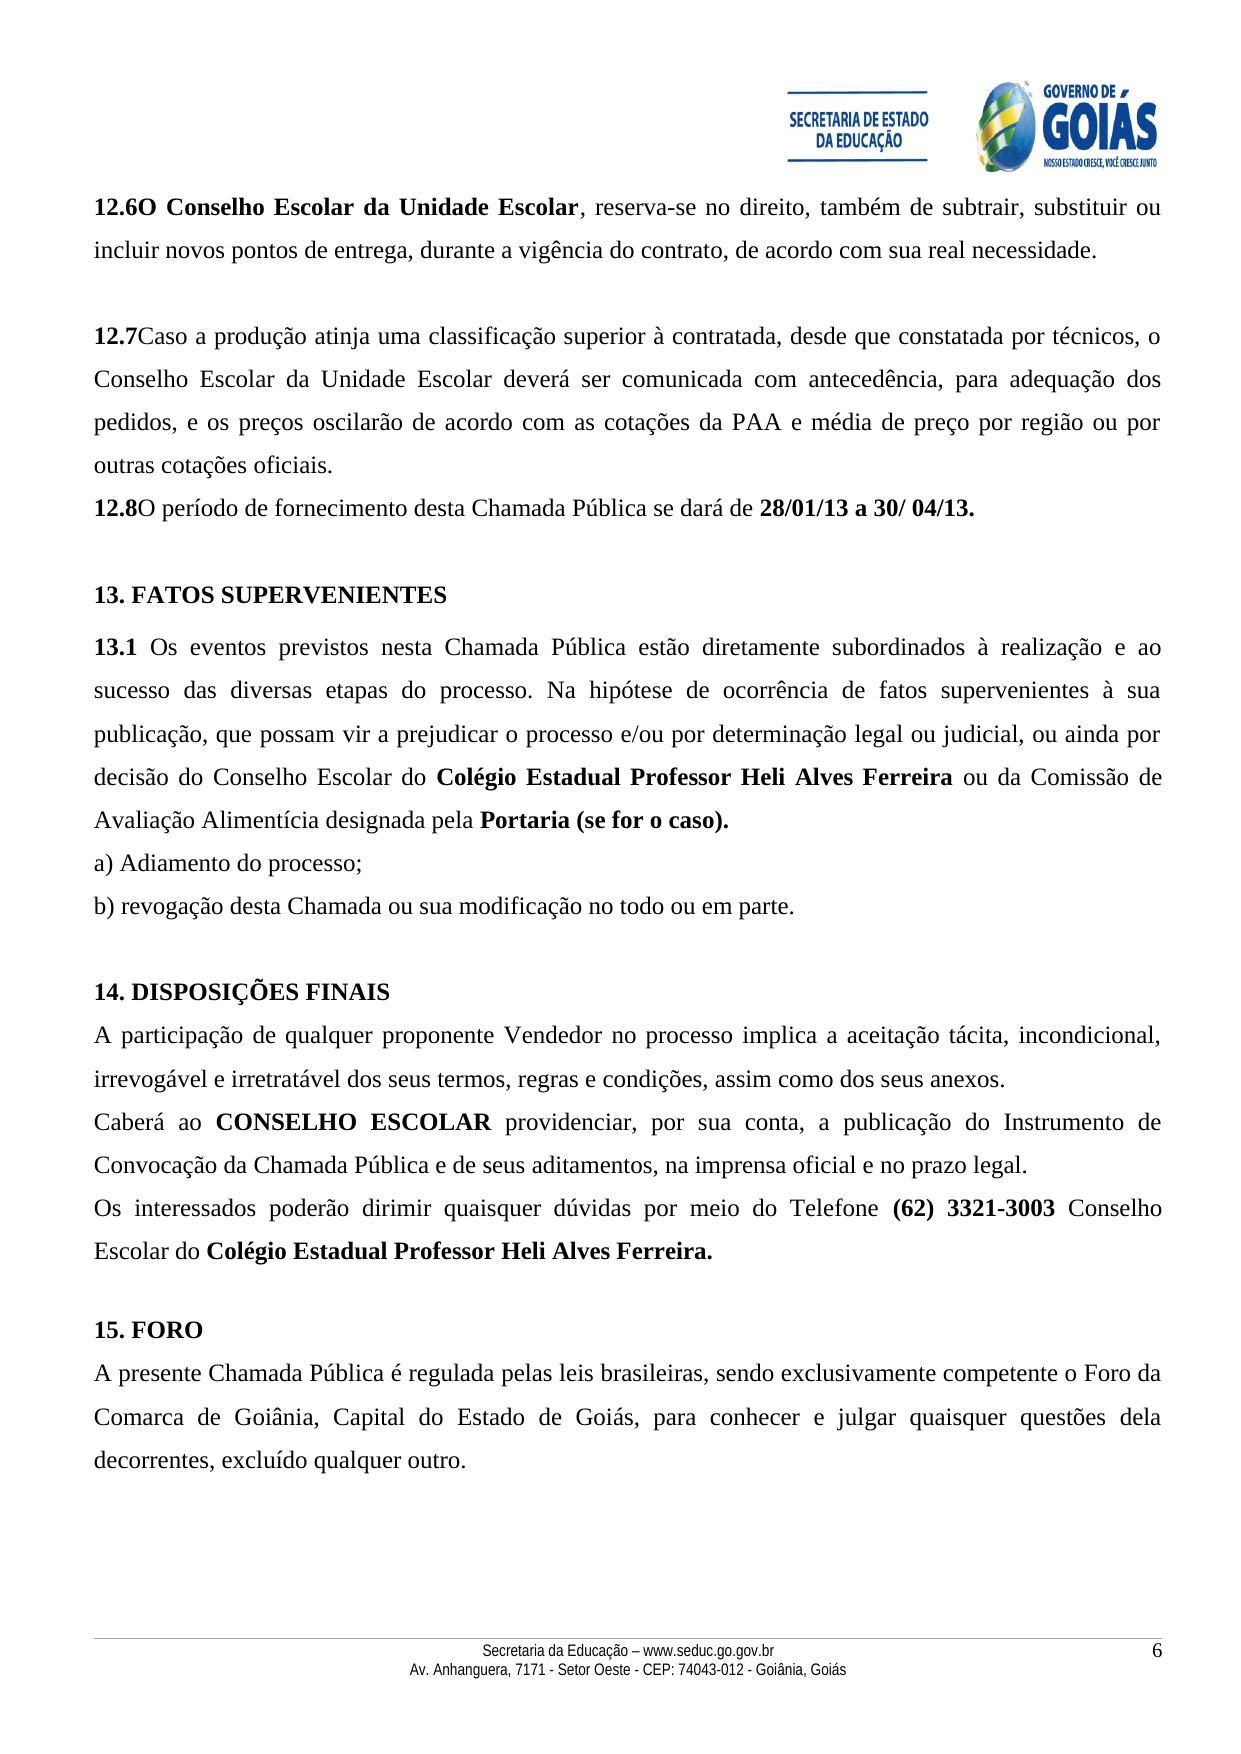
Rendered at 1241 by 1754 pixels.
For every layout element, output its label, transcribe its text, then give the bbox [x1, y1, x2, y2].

text 13. FATOS SUPERVENIENTES [94, 580, 1162, 608]
text a) Adiamento do processo; [94, 848, 1162, 877]
text 15. FORO [94, 1315, 1162, 1344]
text Caberá ao CONSELHO ESCOLAR providenciar, por sua conta, a publicação do Instrumento de Convocação da Chamada Pública e de seus aditamentos, na imprensa oficial e no prazo legal. [94, 1107, 1162, 1179]
text Os interessados poderão dirimir quaisquer dúvidas por meio do Telefone (62) 3321-3003 Conselho Escolar do Colégio Estadual Professor Heli Alves Ferreira. [94, 1193, 1162, 1265]
text 12.7Caso a produção atinja uma classificação superior à contratada, desde que constatada por técnicos, o Conselho Escolar da Unidade Escolar deverá ser comunicada com antecedência, para adequação dos pedidos, e os preços oscilarão de acordo com as cotações da PAA e média de preço por região ou por outras cotações oficiais. [94, 321, 1162, 479]
text 12.6O Conselho Escolar da Unidade Escolar, reserva-se no direito, também de subtrair, substituir ou incluir novos pontos de entrega, durante a vigência do contrato, de acordo com sua real necessidade. [94, 192, 1162, 263]
text 14. DISPOSIÇÕES FINAIS [94, 977, 1162, 1006]
text 13.1 Os eventos previstos nesta Chamada Pública estão diretamente subordinados à realização e ao sucesso das diversas etapas do processo. Na hipótese de ocorrência de fatos supervenientes à sua publicação, que possam vir a prejudicar o processo e/ou por determinação legal ou judicial, ou ainda por decisão do Conselho Escolar do Colégio Estadual Professor Heli Alves Ferreira ou da Comissão de Avaliação Alimentícia designada pela Portaria (se for o caso). [94, 632, 1162, 834]
text A participação de qualquer proponente Vendedor no processo implica a aceitação tácita, incondicional, irrevogável e irretratável dos seus termos, regras e condições, assim como dos seus anexos. [94, 1021, 1162, 1092]
text 12.8O período de fornecimento desta Chamada Pública se dará de 28/01/13 a 30/ 04/13. [94, 493, 1162, 522]
text A presente Chamada Pública é regulada pelas leis brasileiras, sendo exclusivamente competente o Foro da Comarca de Goiânia, Capital do Estado de Goiás, para conhecer e julgar quaisquer questões dela decorrentes, excluído qualquer outro. [94, 1358, 1162, 1473]
picture [782, 75, 1163, 178]
text b) revogação desta Chamada ou sua modificação no todo ou em parte. [94, 891, 1162, 920]
